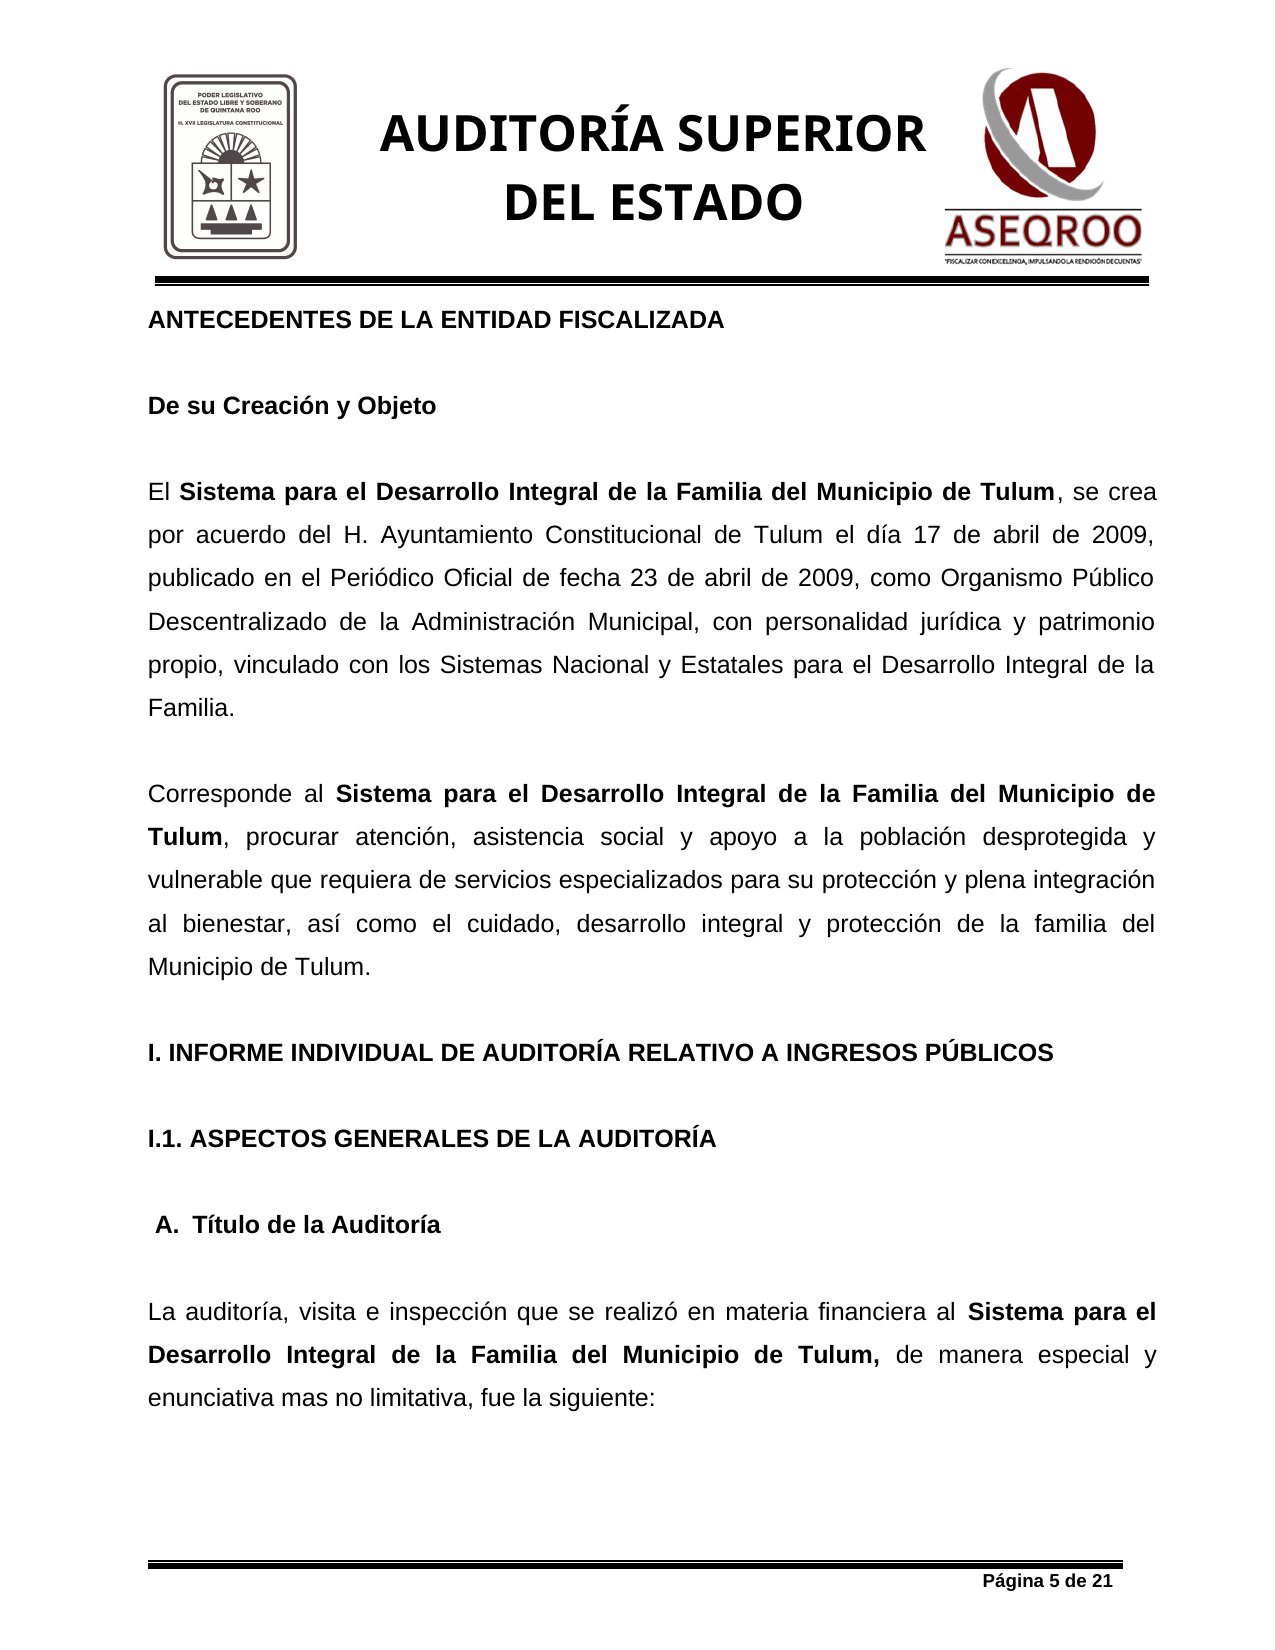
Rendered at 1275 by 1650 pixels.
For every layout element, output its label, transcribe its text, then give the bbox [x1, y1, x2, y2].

text Corresponde al Sistema para el Desarrollo Integral de la Familia del Municipio de Tulum, procurar atención, asistencia social y apoyo a la población desprotegida y vulnerable que requiera de servicios especializados para su protección y plena integración al bienestar, así como el cuidado, desarrollo integral y protección de la familia del Municipio de Tulum. [148, 779, 1157, 980]
picture [162, 72, 298, 261]
list Título de la Auditoría [154, 1210, 1157, 1239]
picture [944, 68, 1142, 265]
text I. INFORME INDIVIDUAL DE AUDITORÍA RELATIVO A INGRESOS PÚBLICOS [148, 1038, 1157, 1067]
text De su Creación y Objeto [148, 391, 1157, 420]
text La auditoría, visita e inspección que se realizó en materia financiera al Sistema para el Desarrollo Integral de la Familia del Municipio de Tulum, de manera especial y enunciativa mas no limitativa, fue la siguiente: [148, 1297, 1157, 1412]
text ANTECEDENTES DE LA ENTIDAD FISCALIZADA [148, 305, 1157, 333]
text I.1. ASPECTOS GENERALES DE LA AUDITORÍA [148, 1124, 1157, 1153]
text El Sistema para el Desarrollo Integral de la Familia del Municipio de Tulum, se crea por acuerdo del H. Ayuntamiento Constitucional de Tulum el día 17 de abril de 2009, publicado en el Periódico Oficial de fecha 23 de abril de 2009, como Organismo Público Descentralizado de la Administración Municipal, con personalidad jurídica y patrimonio propio, vinculado con los Sistemas Nacional y Estatales para el Desarrollo Integral de la Familia. [148, 477, 1157, 722]
